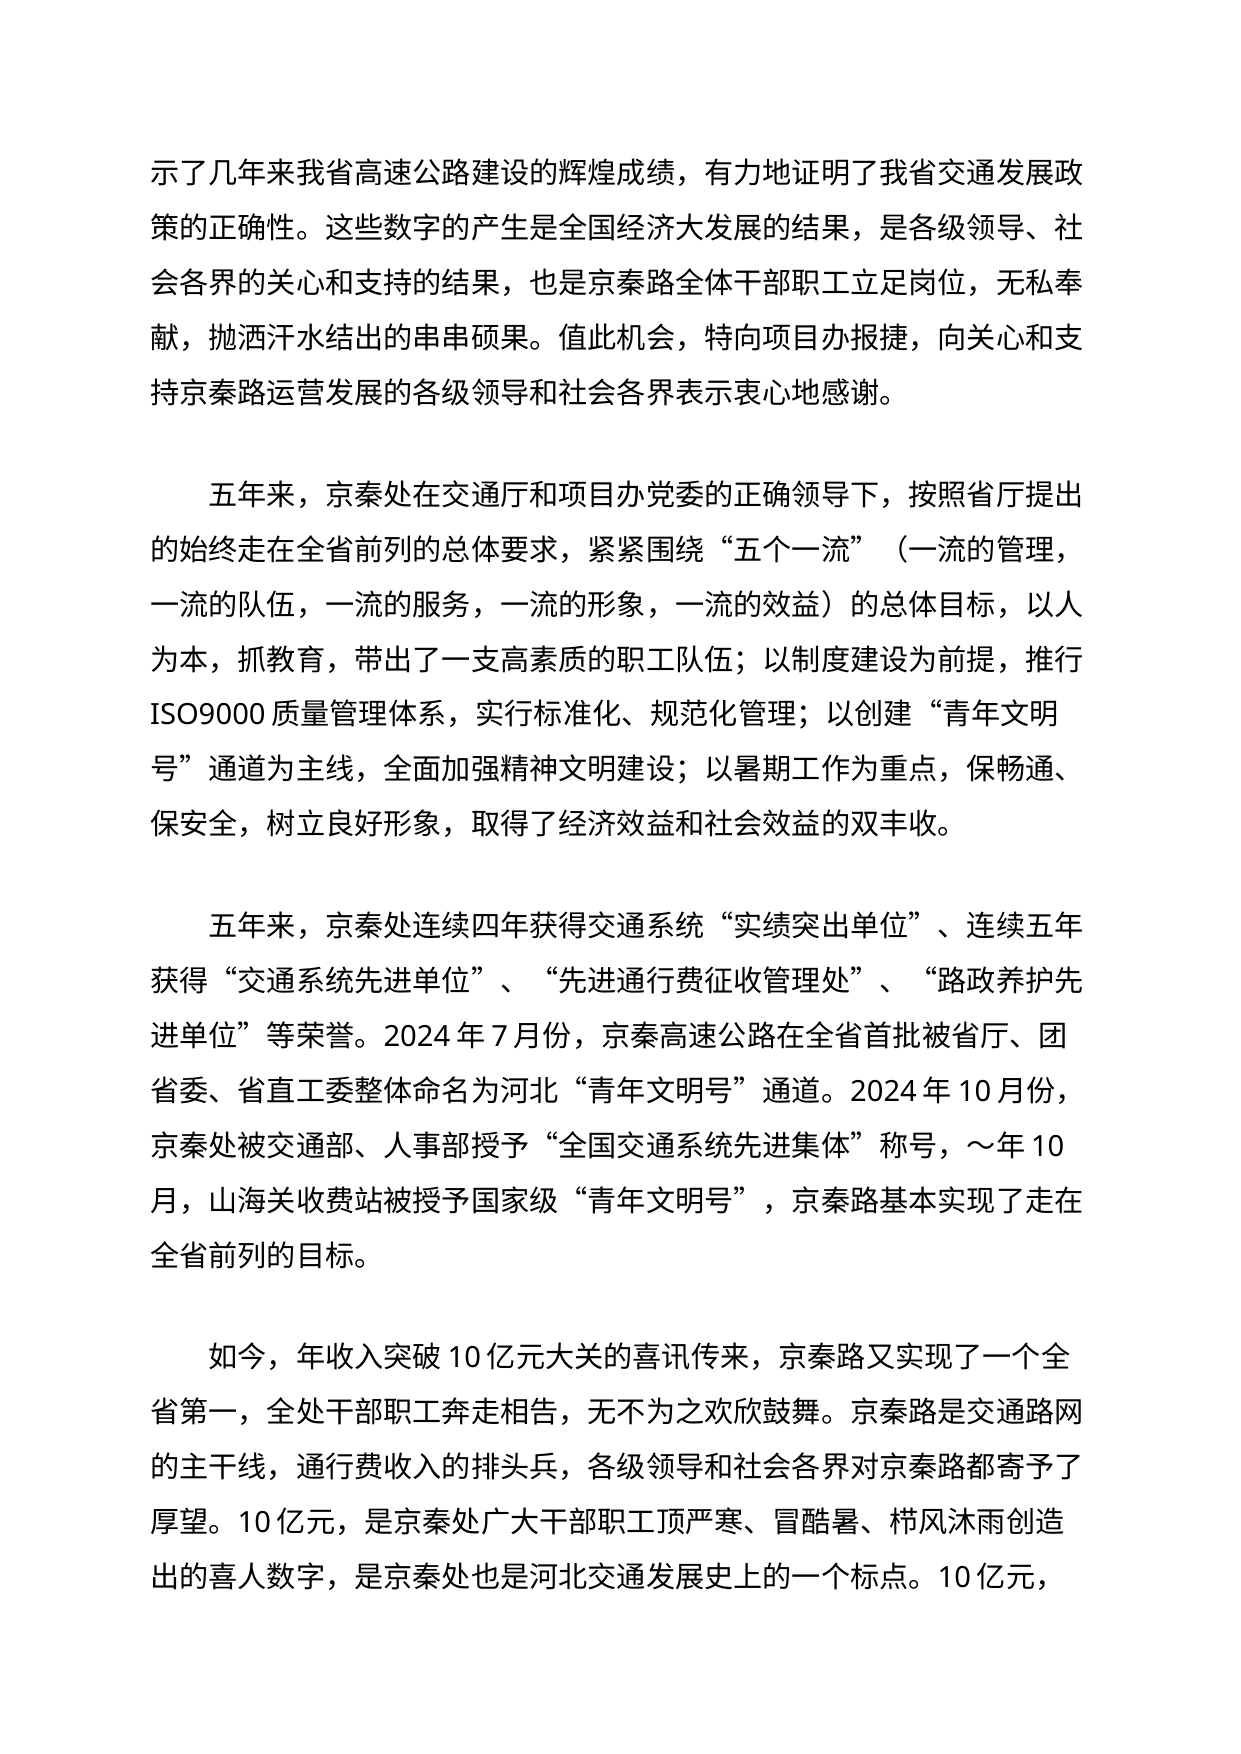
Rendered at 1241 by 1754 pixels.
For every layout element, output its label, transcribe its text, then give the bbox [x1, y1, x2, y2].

text 五年来，京秦处连续四年获得交通系统“实绩突出单位”、连续五年获得“交通系统先进单位”、“先进通行费征收管理处”、“路政养护先进单位”等荣誉。2024年7月份，京秦高速公路在全省首批被省厅、团省委、省直工委整体命名为河北“青年文明号”通道。2024年10月份，京秦处被交通部、人事部授予“全国交通系统先进集体”称号，～年10月，山海关收费站被授予国家级“青年文明号”，京秦路基本实现了走在全省前列的目标。 [150, 903, 1090, 1274]
text 五年来，京秦处在交通厅和项目办党委的正确领导下，按照省厅提出的始终走在全省前列的总体要求，紧紧围绕“五个一流”（一流的管理，一流的队伍，一流的服务，一流的形象，一流的效益）的总体目标，以人为本，抓教育，带出了一支高素质的职工队伍；以制度建设为前提，推行ISO9000质量管理体系，实行标准化、规范化管理；以创建“青年文明号”通道为主线，全面加强精神文明建设；以暑期工作为重点，保畅通、保安全，树立良好形象，取得了经济效益和社会效益的双丰收。 [150, 471, 1090, 843]
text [150, 1334, 1090, 1596]
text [150, 150, 1090, 412]
